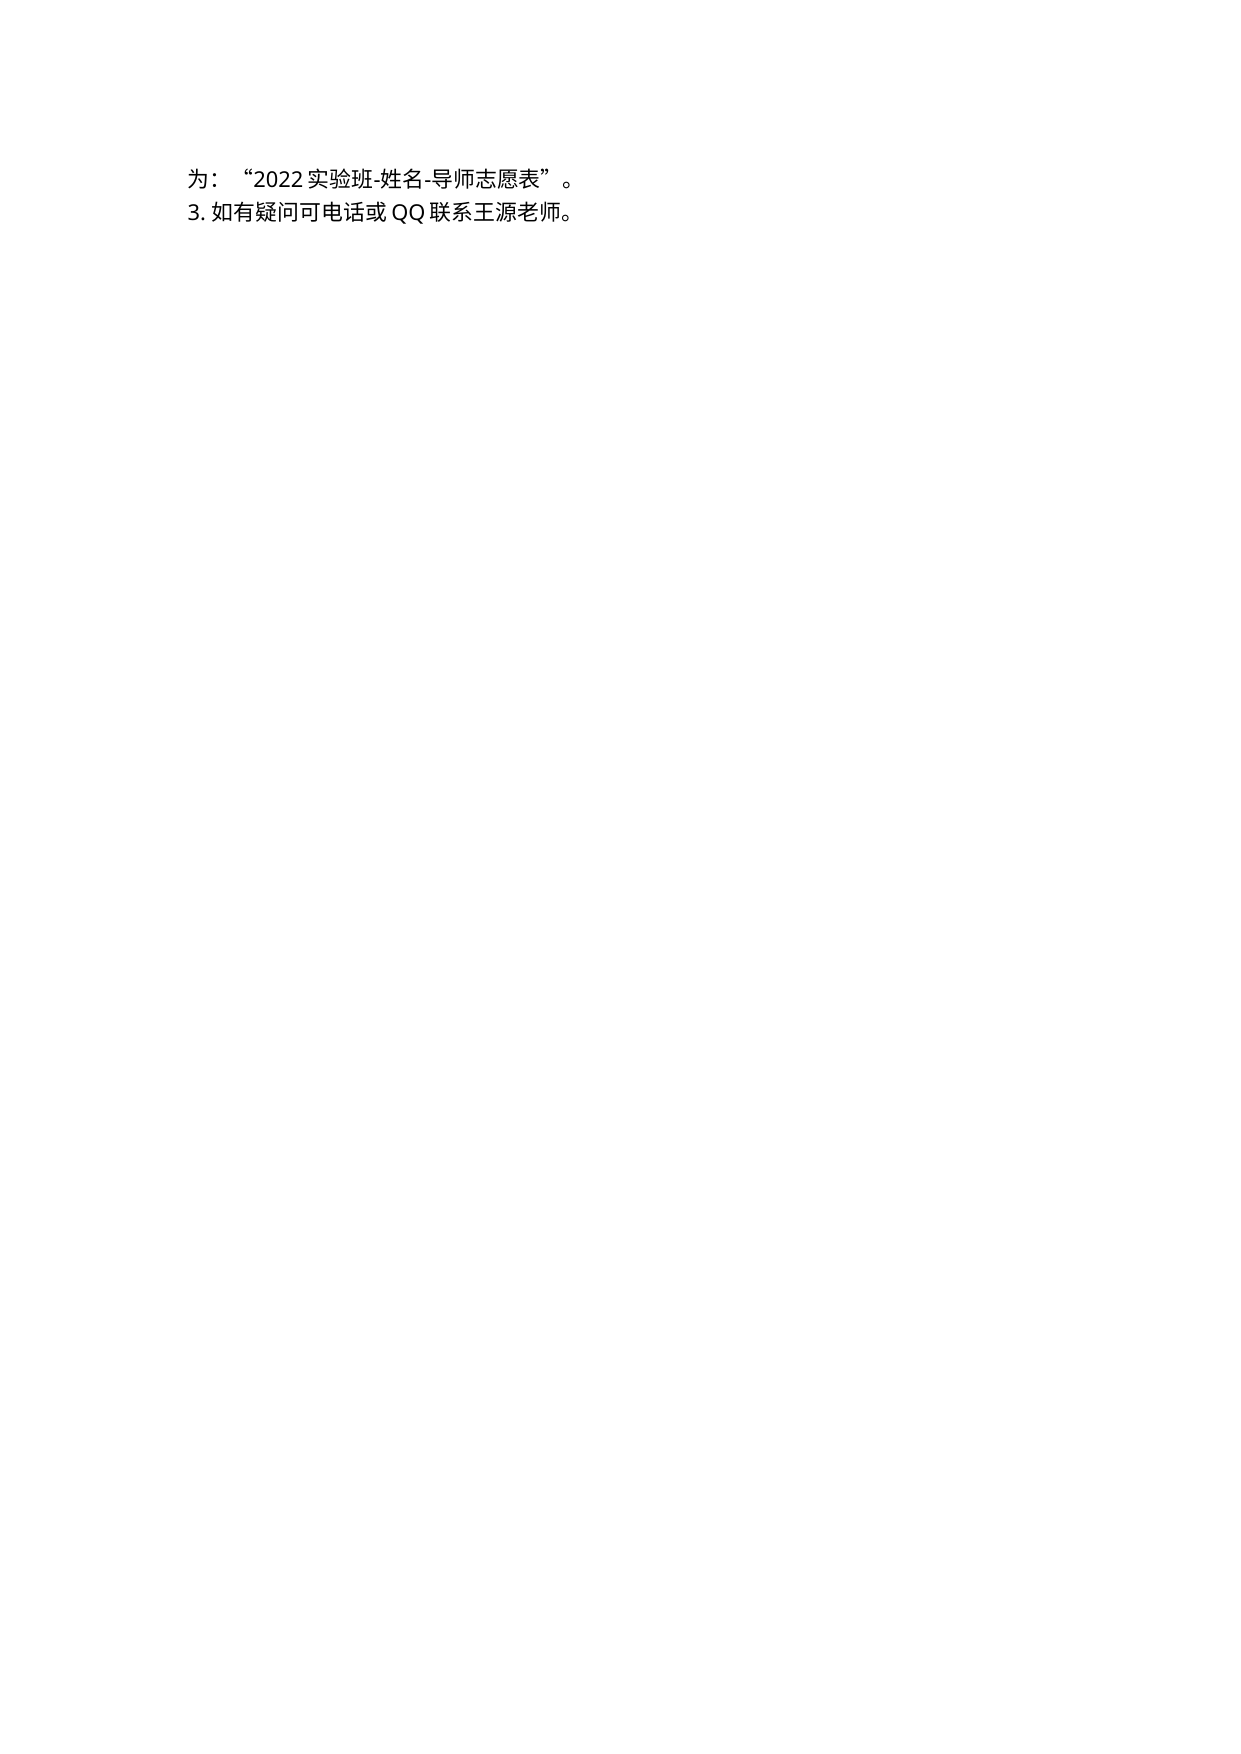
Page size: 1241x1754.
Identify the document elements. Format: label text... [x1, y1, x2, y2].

text 3. 如有疑问可电话或QQ联系王源老师。 [187, 194, 1053, 227]
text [187, 162, 1053, 194]
